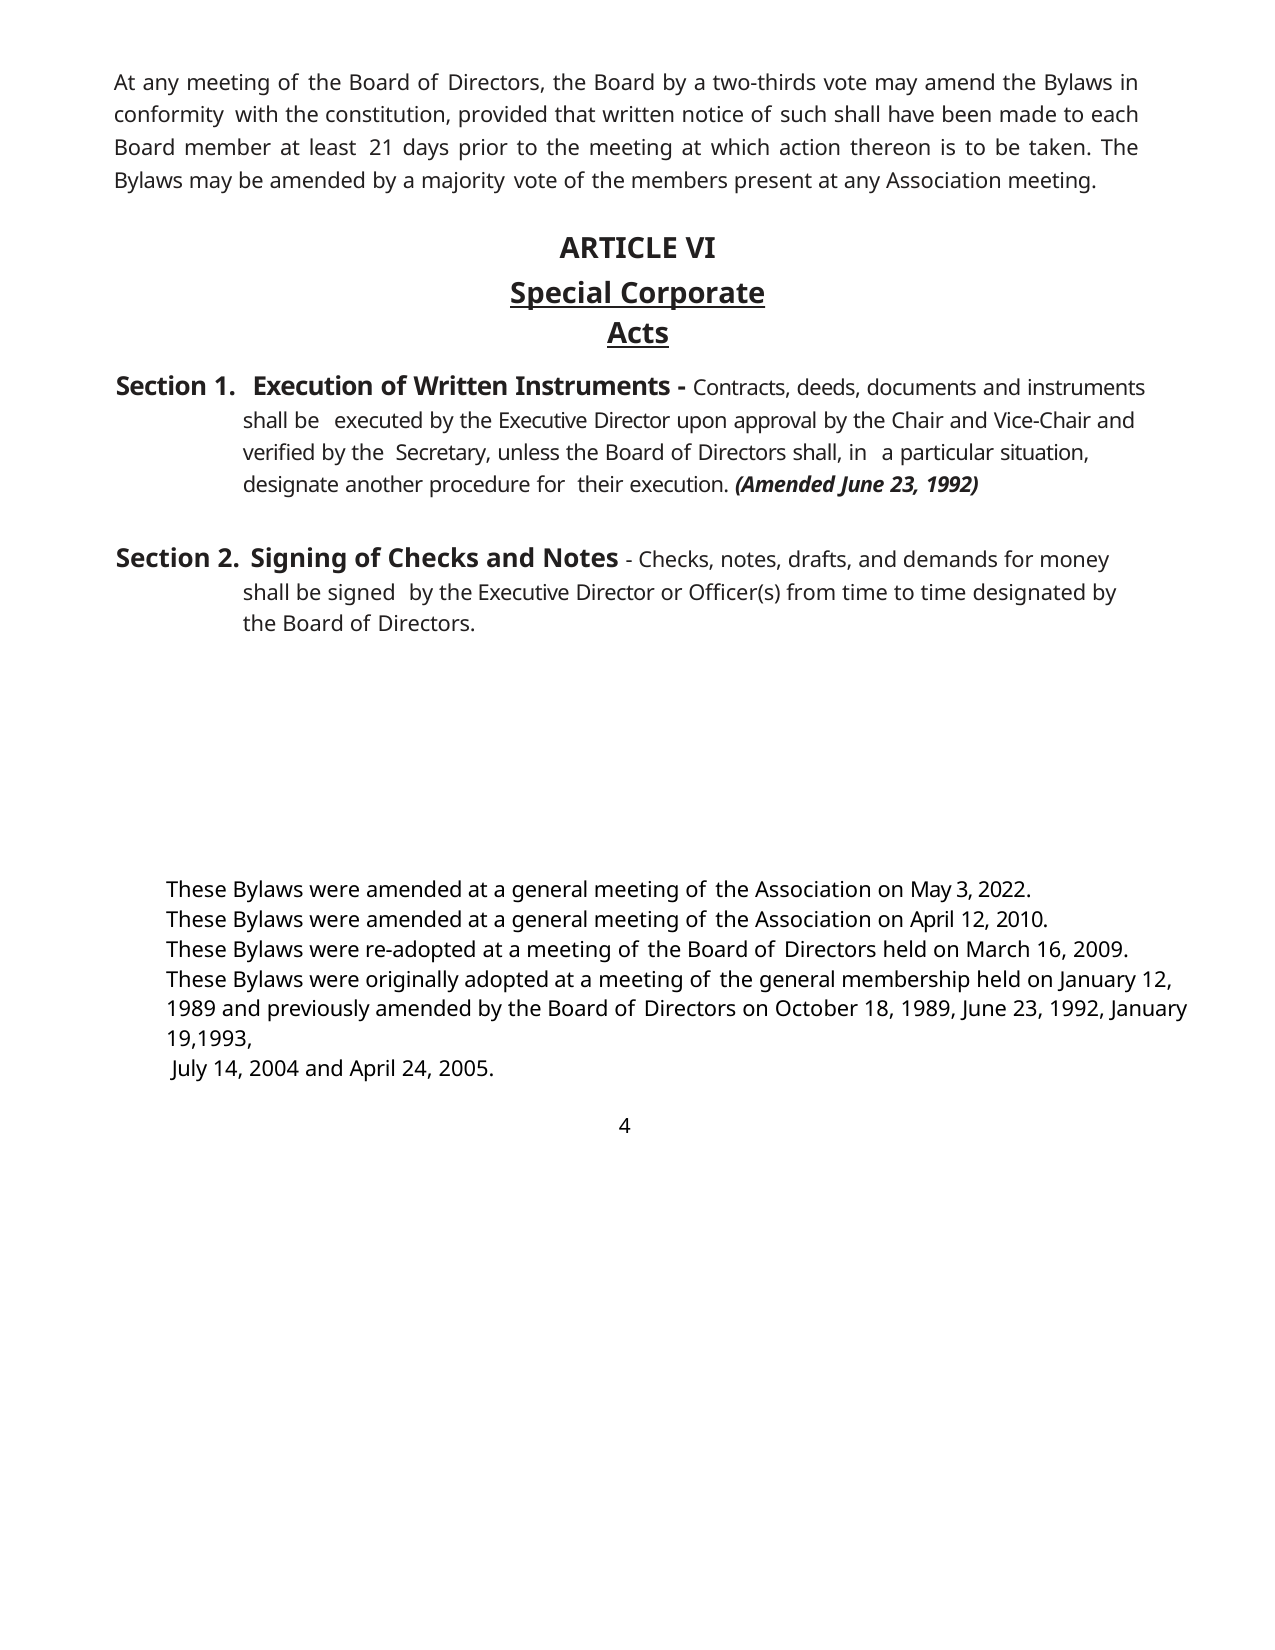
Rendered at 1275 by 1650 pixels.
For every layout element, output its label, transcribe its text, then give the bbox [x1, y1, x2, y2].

text These Bylaws were amended at a general meeting of the Association on April 12, 2010. [166, 904, 1212, 934]
text Section 2. Signing of Checks and Notes - Checks, notes, drafts, and demands for money shall be signed by the Executive Director or Officer(s) from time to time designated by the Board of Directors. [116, 539, 1150, 638]
text These Bylaws were re-adopted at a meeting of the Board of Directors held on March 16, 2009. [166, 934, 1212, 964]
text At any meeting of the Board of Directors, the Board by a two-thirds vote may amend the Bylaws in conformity with the constitution, provided that written notice of such shall have been made to each Board member at least 21 days prior to the meeting at which action thereon is to be taken. The Bylaws may be amended by a majority vote of the members present at any Association meeting. [113, 67, 1139, 194]
text Special Corporate Acts [492, 272, 784, 352]
text These Bylaws were originally adopted at a meeting of the general membership held on January 12, 1989 and previously amended by the Board of Directors on October 18, 1989, June 23, 1992, January 19,1993, [166, 964, 1212, 1053]
text Section 1. Execution of Written Instruments - Contracts, deeds, documents and instruments shall be executed by the Executive Director upon approval by the Chair and Vice-Chair and verified by the Secretary, unless the Board of Directors shall, in a particular situation, designate another procedure for their execution. (Amended June 23, 1992) [116, 367, 1150, 499]
text July 14, 2004 and April 24, 2005. [166, 1053, 1212, 1083]
text 4 [619, 1111, 1212, 1140]
text These Bylaws were amended at a general meeting of the Association on May 3, 2022. [166, 874, 1212, 904]
subtitle ARTICLE VI [491, 227, 784, 267]
